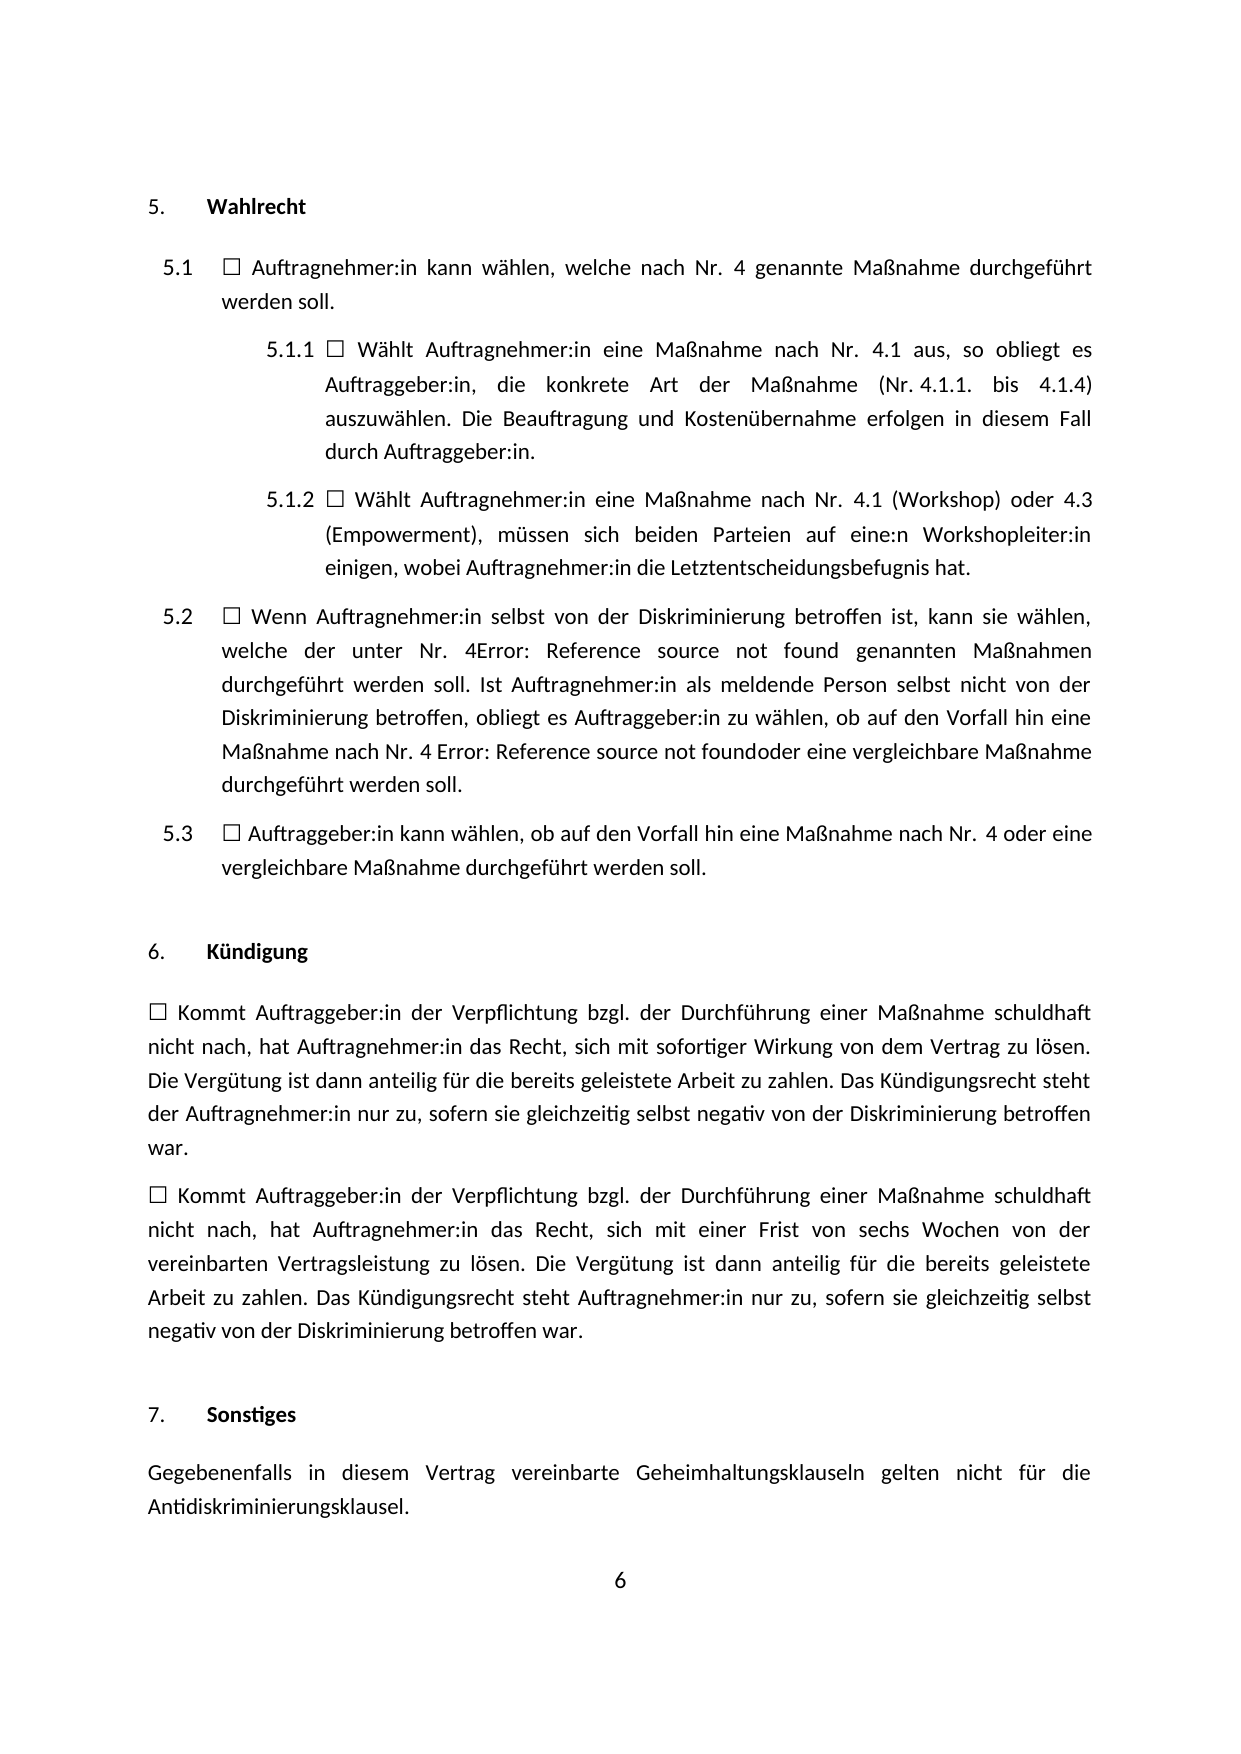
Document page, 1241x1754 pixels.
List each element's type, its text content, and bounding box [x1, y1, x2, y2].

text Gegebenenfalls in diesem Vertrag vereinbarte Geheimhaltungsklauseln gelten nicht für die Antidiskriminierungsklausel. [148, 1458, 1093, 1520]
subtitle Wahlrecht [148, 192, 1093, 220]
subtitle Auftraggeber:in kann wählen, ob auf den Vorfall hin eine Maßnahme nach Nr. 4 oder eine vergleichbare Maßnahme durchgeführt werden soll. [162, 817, 1093, 881]
subtitle Wählt Auftragnehmer:in eine Maßnahme nach Nr. 4.1 (Workshop) oder 4.3 (Empowerment), müssen sich beiden Parteien auf eine:n Workshopleiter:in einigen, wobei Auftragnehmer:in die Letztentscheidungsbefugnis hat. [266, 483, 1093, 582]
subtitle Wenn Auftragnehmer:in selbst von der Diskriminierung betroffen ist, kann sie wählen, welche der unter Nr. 4 genannten Maßnahmen durchgeführt werden soll. Ist Auftragnehmer:in als meldende Person selbst nicht von der Diskriminierung betroffen, obliegt es Auftraggeber:in zu wählen, ob auf den Vorfall hin eine Maßnahme nach Nr. 4 oder eine vergleichbare Maßnahme durchgeführt werden soll. [162, 599, 1093, 798]
subtitle Kommt Auftraggeber:in der Verpflichtung bzgl. der Durchführung einer Maßnahme schuldhaft nicht nach, hat Auftragnehmer:in das Recht, sich mit einer Frist von sechs Wochen von der vereinbarten Vertragsleistung zu lösen. Die Vergütung ist dann anteilig für die bereits geleistete Arbeit zu zahlen. Das Kündigungsrecht steht Auftragnehmer:in nur zu, sofern sie gleichzeitig selbst negativ von der Diskriminierung betroffen war. [148, 1179, 1093, 1344]
subtitle Kündigung [148, 937, 1093, 965]
subtitle Wählt Auftragnehmer:in eine Maßnahme nach Nr. 4.1 aus, so obliegt es Auftraggeber:in, die konkrete Art der Maßnahme (Nr. 4.1.1. bis 4.1.4) auszuwählen. Die Beauftragung und Kostenübernahme erfolgen in diesem Fall durch Auftraggeber:in. [266, 333, 1093, 465]
subtitle Kommt Auftraggeber:in der Verpflichtung bzgl. der Durchführung einer Maßnahme schuldhaft nicht nach, hat Auftragnehmer:in das Recht, sich mit sofortiger Wirkung von dem Vertrag zu lösen. Die Vergütung ist dann anteilig für die bereits geleistete Arbeit zu zahlen. Das Kündigungsrecht steht der Auftragnehmer:in nur zu, sofern sie gleichzeitig selbst negativ von der Diskriminierung betroffen war. [148, 995, 1093, 1161]
subtitle Auftragnehmer:in kann wählen, welche nach Nr. 4 genannte Maßnahme durchgeführt werden soll. [162, 251, 1093, 315]
subtitle Sonstiges [148, 1400, 1093, 1428]
